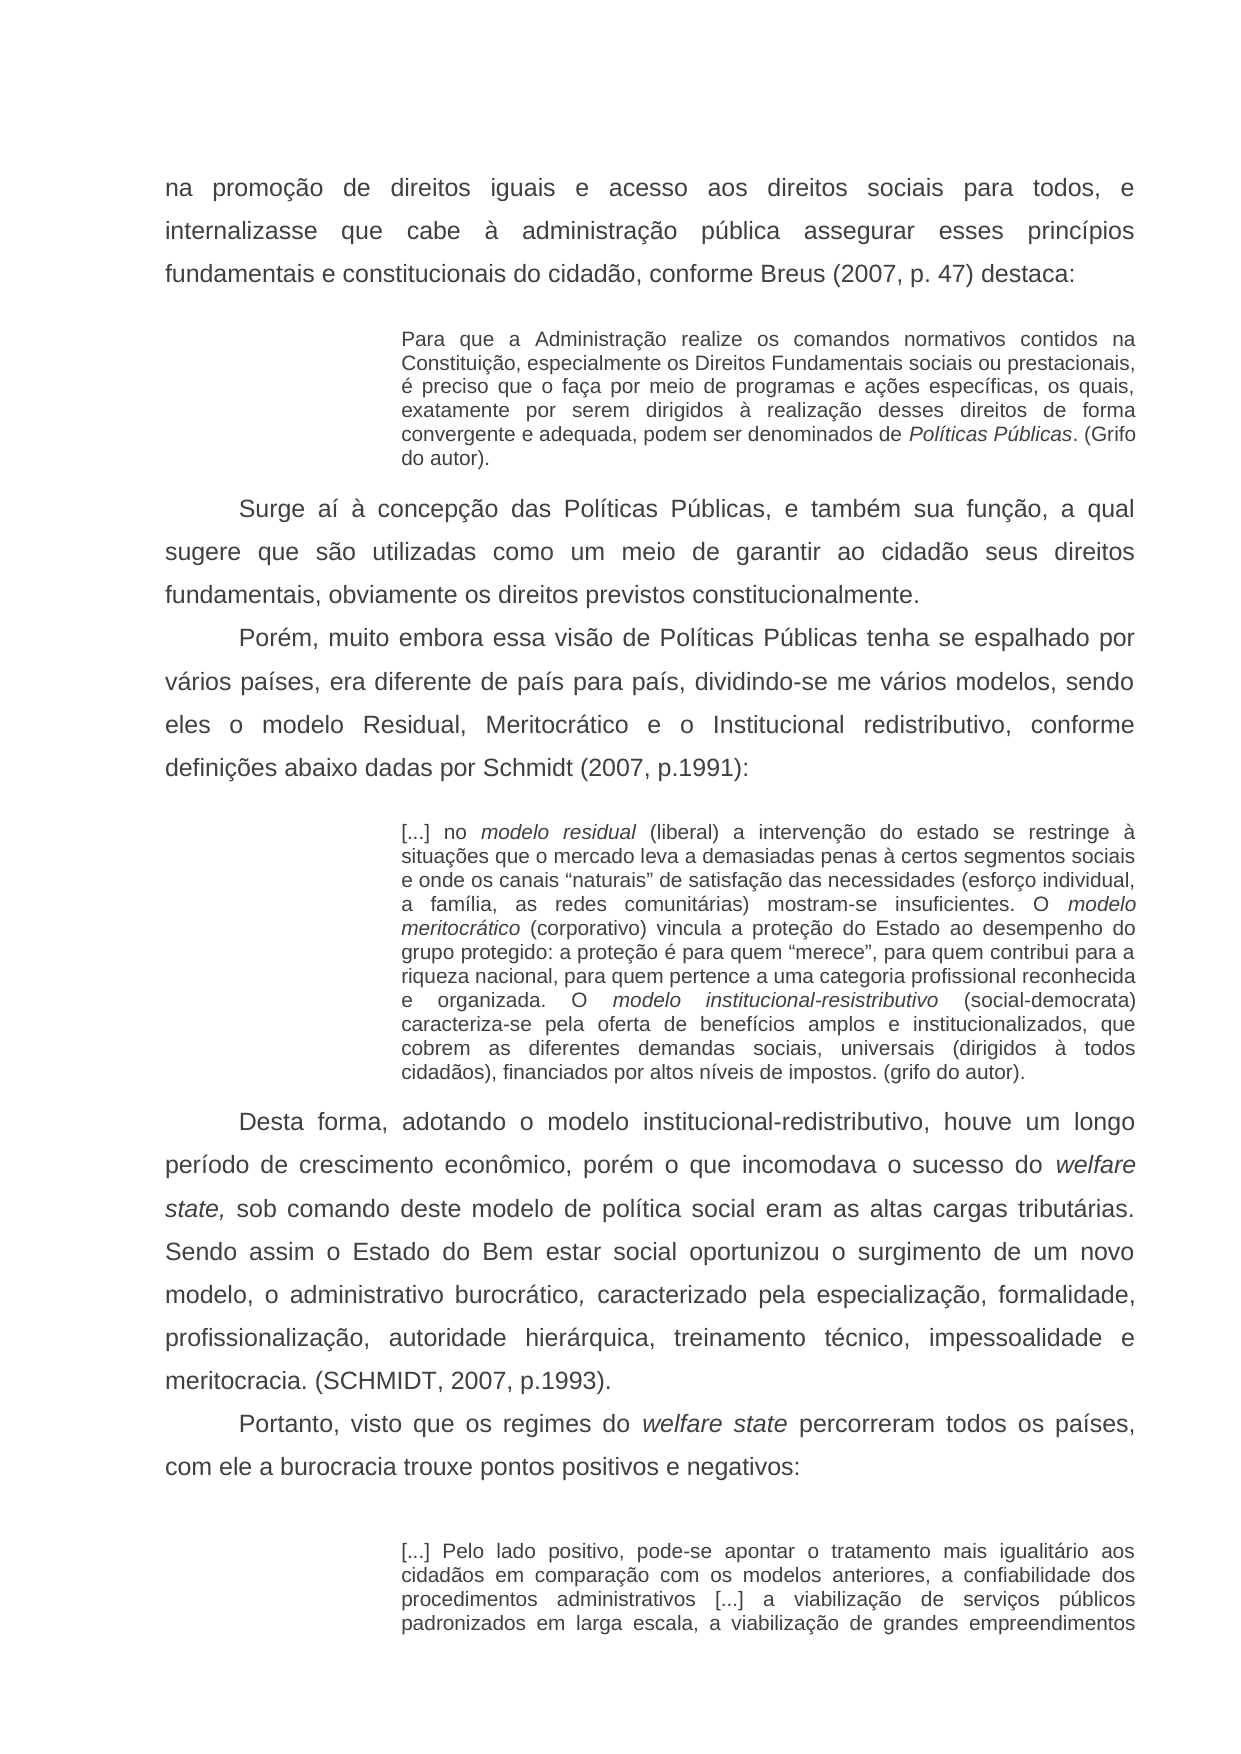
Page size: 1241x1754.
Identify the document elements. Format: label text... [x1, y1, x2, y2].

text Surge aí à concepção das Políticas Públicas, e também sua função, a qual sugere que são utilizadas como um meio de garantir ao cidadão seus direitos fundamentais, obviamente os direitos previstos constitucionalmente. [165, 494, 1136, 609]
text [165, 173, 1136, 288]
text [...] no modelo residual (liberal) a intervenção do estado se restringe à situações que o mercado leva a demasiadas penas à certos segmentos sociais e onde os canais “naturais” de satisfação das necessidades (esforço individual, a família, as redes comunitárias) mostram-se insuficientes. O modelo meritocrático (corporativo) vincula a proteção do Estado ao desempenho do grupo protegido: a proteção é para quem “merece”, para quem contribui para a riqueza nacional, para quem pertence a uma categoria profissional reconhecida e organizada. O modelo institucional-resistributivo (social-democrata) caracteriza-se pela oferta de benefícios amplos e institucionalizados, que cobrem as diferentes demandas sociais, universais (dirigidos à todos cidadãos), financiados por altos níveis de impostos. (grifo do autor). [401, 820, 1136, 1083]
text Porém, muito embora essa visão de Políticas Públicas tenha se espalhado por vários países, era diferente de país para país, dividindo-se me vários modelos, sendo eles o modelo Residual, Meritocrático e o Institucional redistributivo, conforme definições abaixo dadas por Schmidt (2007, p.1991): [165, 623, 1136, 782]
text Desta forma, adotando o modelo institucional-redistributivo, houve um longo período de crescimento econômico, porém o que incomodava o sucesso do welfare state, sob comando deste modelo de política social eram as altas cargas tributárias. Sendo assim o Estado do Bem estar social oportunizou o surgimento de um novo modelo, o administrativo burocrático, caracterizado pela especialização, formalidade, profissionalização, autoridade hierárquica, treinamento técnico, impessoalidade e meritocracia. (SCHMIDT, 2007, p.1993). [165, 1107, 1136, 1395]
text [401, 1539, 1136, 1634]
text Portanto, visto que os regimes do welfare state percorreram todos os países, com ele a burocracia trouxe pontos positivos e negativos: [165, 1409, 1136, 1481]
text Para que a Administração realize os comandos normativos contidos na Constituição, especialmente os Direitos Fundamentais sociais ou prestacionais, é preciso que o faça por meio de programas e ações específicas, os quais, exatamente por serem dirigidos à realização desses direitos de forma convergente e adequada, podem ser denominados de Políticas Públicas. (Grifo do autor). [401, 326, 1136, 470]
